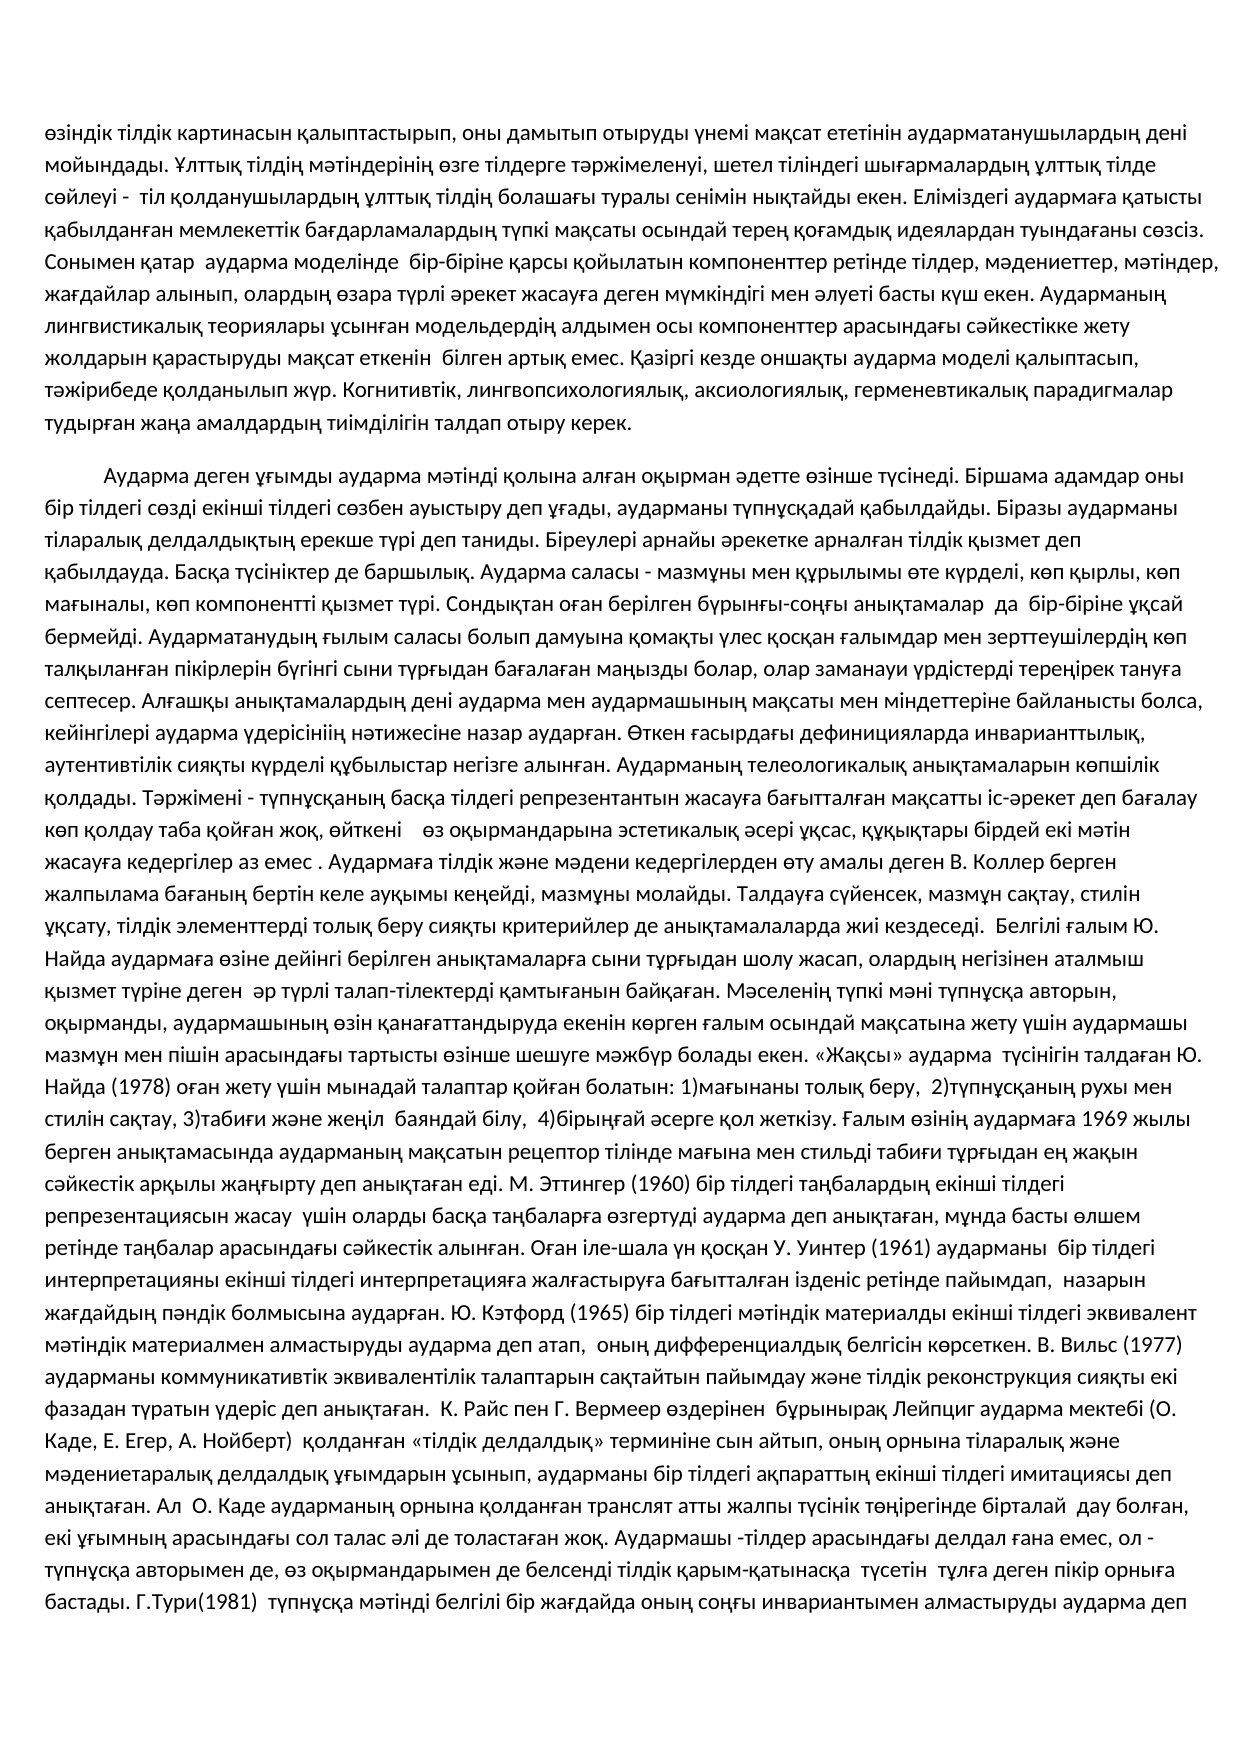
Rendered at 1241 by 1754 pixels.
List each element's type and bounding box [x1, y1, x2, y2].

text [44, 461, 1206, 1615]
text [44, 118, 1225, 436]
